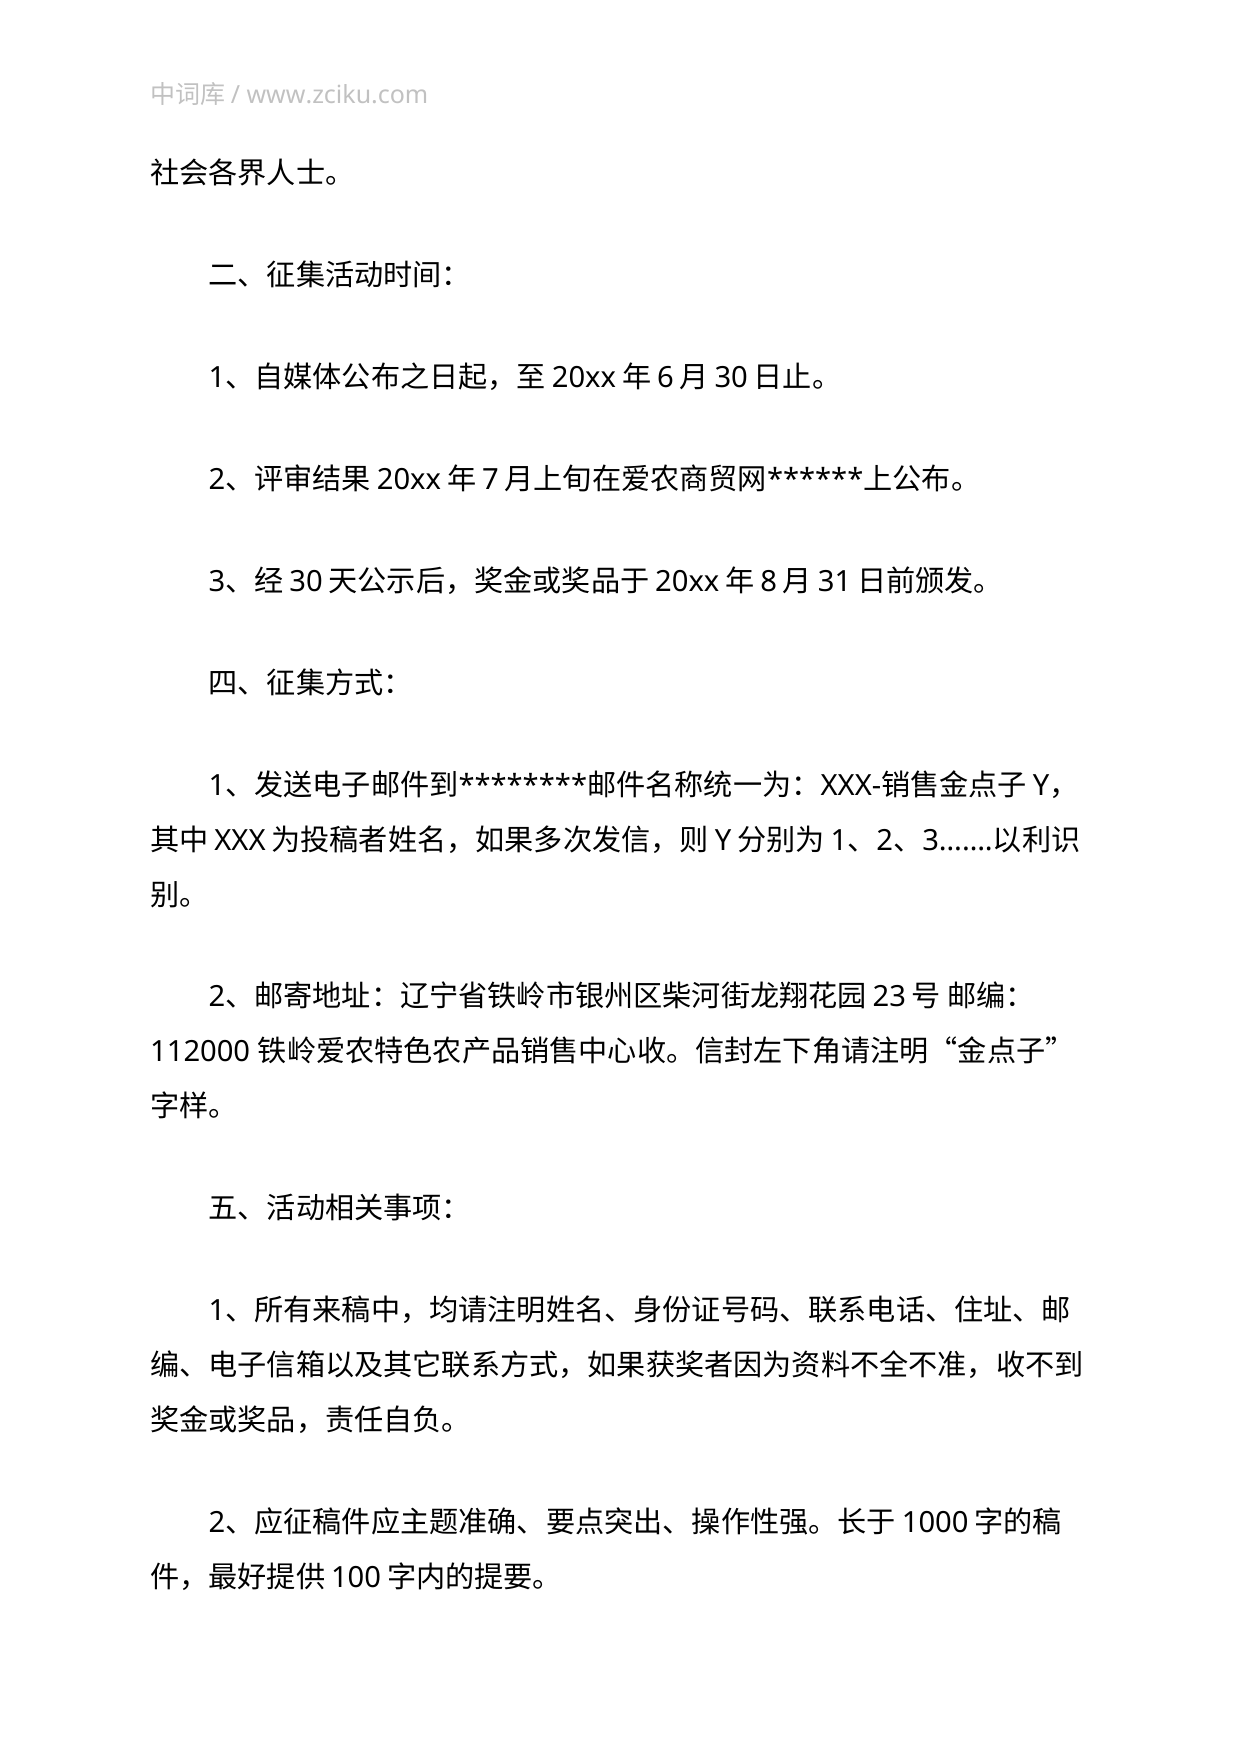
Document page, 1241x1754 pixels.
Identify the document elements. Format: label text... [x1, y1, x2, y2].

text 四、征集方式： [150, 659, 1090, 702]
text 1、所有来稿中，均请注明姓名、身份证号码、联系电话、住址、邮编、电子信箱以及其它联系方式，如果获奖者因为资料不全不准，收不到奖金或奖品，责任自负。 [150, 1287, 1090, 1439]
text 3、经30天公示后，奖金或奖品于20xx年8月31日前颁发。 [150, 557, 1090, 600]
text 2、邮寄地址：辽宁省铁岭市银州区柴河街龙翔花园23号 邮编：112000 铁岭爱农特色农产品销售中心收。信封左下角请注明“金点子”字样。 [150, 973, 1090, 1125]
text 2、应征稿件应主题准确、要点突出、操作性强。长于1000字的稿件，最好提供100字内的提要。 [150, 1498, 1090, 1596]
text 1、自媒体公布之日起，至20xx年6月30日止。 [150, 353, 1090, 396]
text 2、评审结果20xx年7月上旬在爱农商贸网******上公布。 [150, 456, 1090, 498]
text 1、发送电子邮件到********邮件名称统一为：XXX-销售金点子Y，其中XXX为投稿者姓名，如果多次发信，则Y分别为1、2、3…….以利识别。 [150, 761, 1090, 913]
text 五、活动相关事项： [150, 1185, 1090, 1227]
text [150, 150, 1090, 192]
text 二、征集活动时间： [150, 252, 1090, 294]
